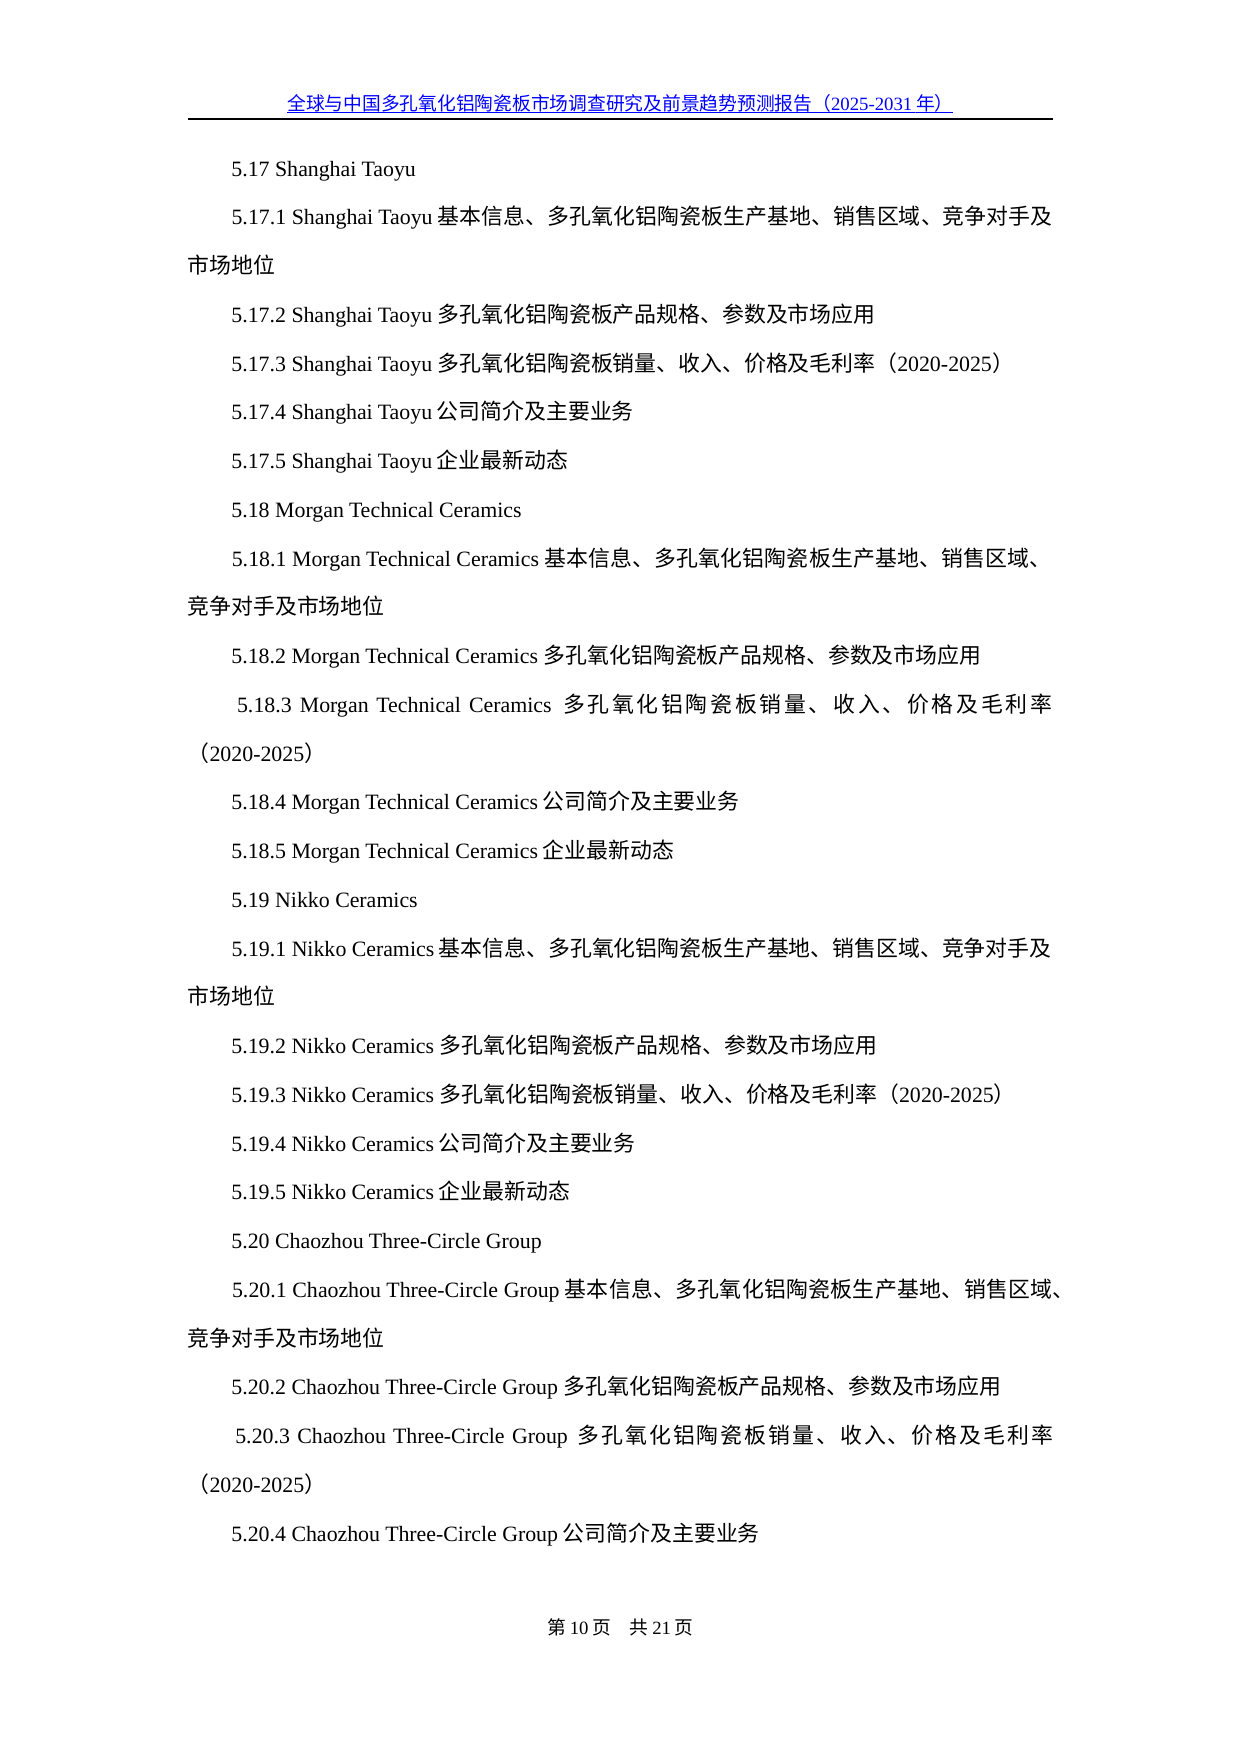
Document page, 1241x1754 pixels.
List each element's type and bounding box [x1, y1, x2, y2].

text [187, 150, 1053, 1548]
